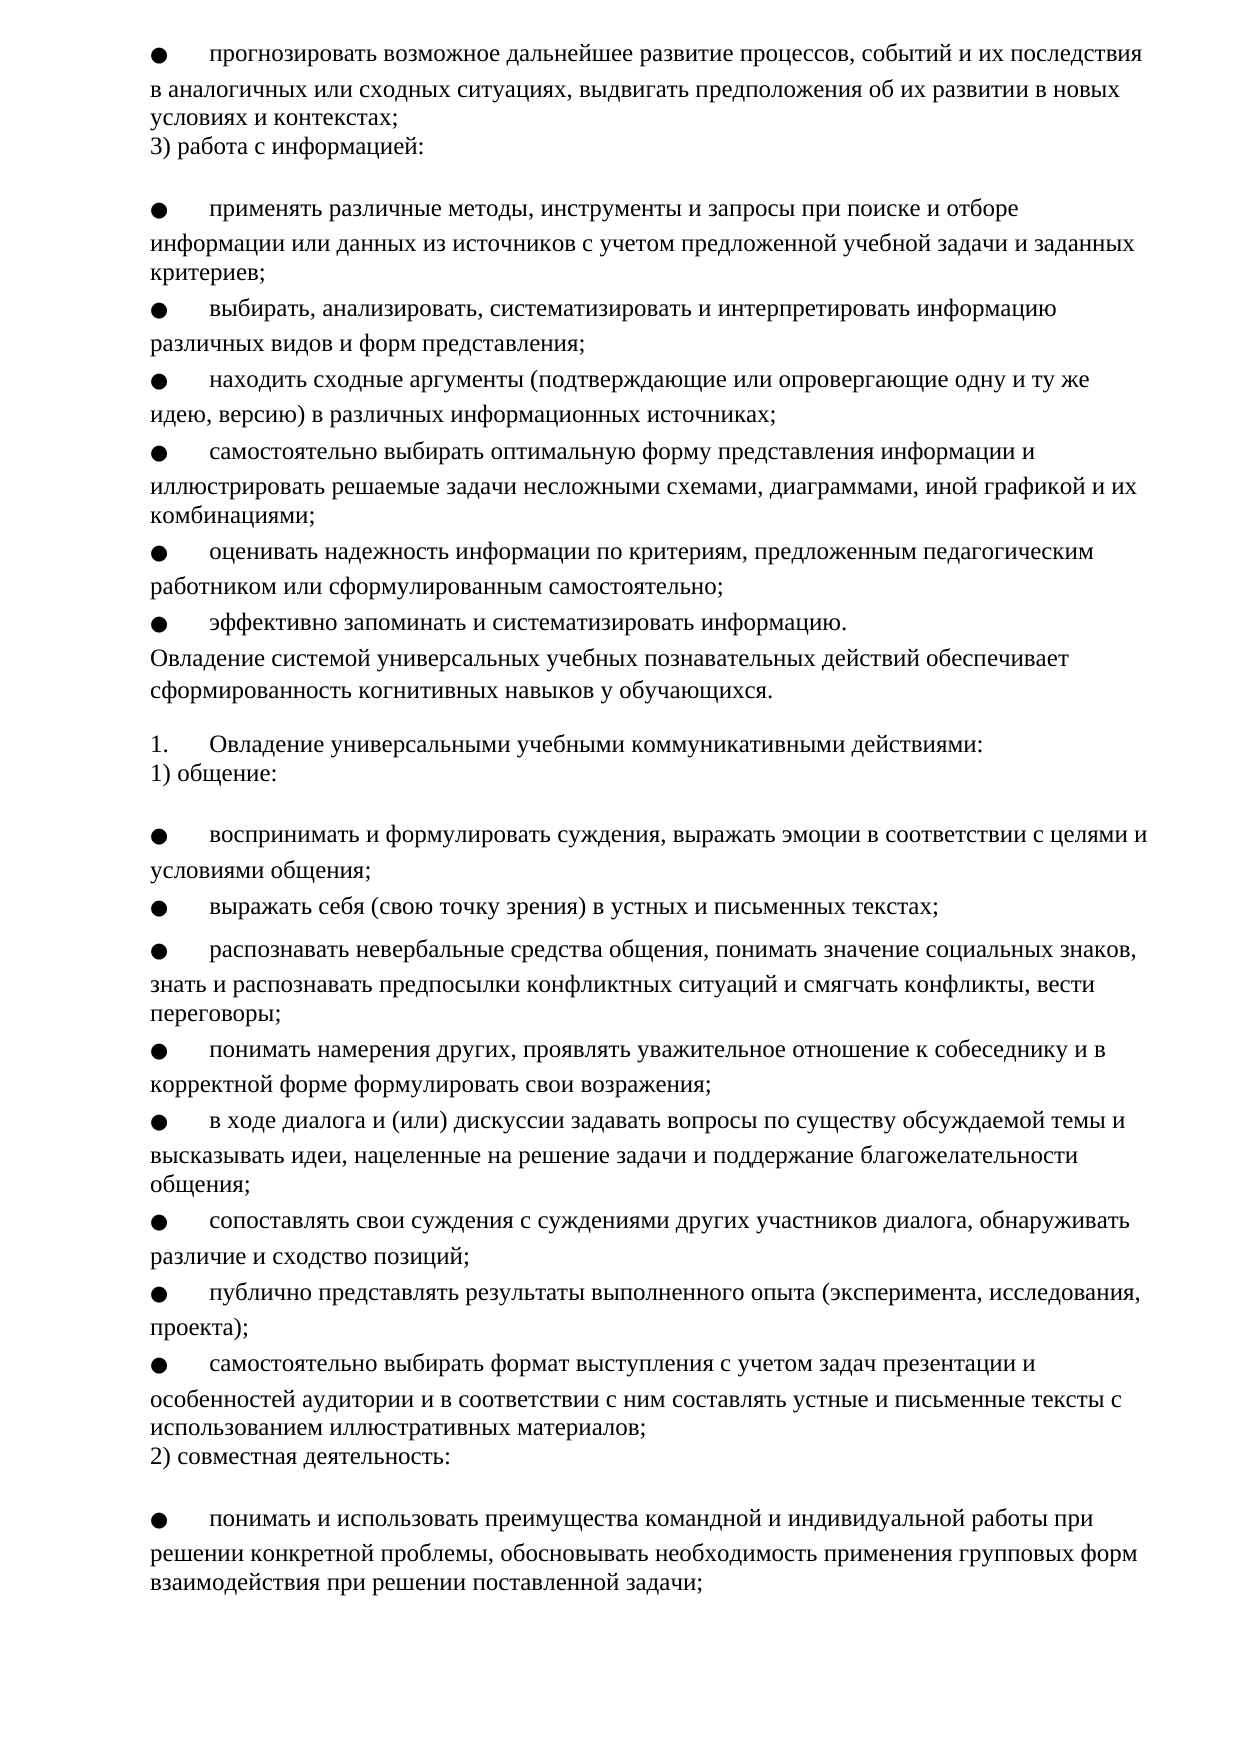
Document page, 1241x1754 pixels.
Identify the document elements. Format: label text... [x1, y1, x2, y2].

list публично представлять результаты выполненного опыта (эксперимента, исследования, проекта); [150, 1269, 1149, 1341]
list понимать и использовать преимущества командной и индивидуальной работы при решении конкретной проблемы, обосновывать необходимость применения групповых форм взаимодействия при решении поставленной задачи; [150, 1495, 1149, 1595]
text 3) работа с информацией: [150, 131, 1149, 160]
text 2) совместная деятельность: [150, 1441, 1149, 1470]
list понимать намерения других, проявлять уважительное отношение к собеседнику и в корректной форме формулировать свои возражения; [150, 1026, 1149, 1098]
list в ходе диалога и (или) дискуссии задавать вопросы по существу обсуждаемой темы и высказывать идеи, нацеленные на решение задачи и поддержание благожелательности общения; [150, 1098, 1149, 1198]
list прогнозировать возможное дальнейшее развитие процессов, событий и их последствия в аналогичных или сходных ситуациях, выдвигать предположения об их развитии в новых условиях и контекстах; [150, 31, 1149, 131]
list оценивать надежность информации по критериям, предложенным педагогическим работником или сформулированным самостоятельно; [150, 528, 1149, 600]
list выражать себя (свою точку зрения) в устных и письменных текстах; [150, 883, 1149, 926]
list распознавать невербальные средства общения, понимать значение социальных знаков, знать и распознавать предпосылки конфликтных ситуаций и смягчать конфликты, вести переговоры; [150, 926, 1149, 1026]
list сопоставлять свои суждения с суждениями других участников диалога, обнаруживать различие и сходство позиций; [150, 1198, 1149, 1269]
list применять различные методы, инструменты и запросы при поиске и отборе информации или данных из источников с учетом предложенной учебной задачи и заданных критериев; [150, 185, 1149, 285]
list самостоятельно выбирать формат выступления с учетом задач презентации и особенностей аудитории и в соответствии с ним составлять устные и письменные тексты с использованием иллюстративных материалов; [150, 1341, 1149, 1441]
list воспринимать и формулировать суждения, выражать эмоции в соответствии с целями и условиями общения; [150, 812, 1149, 883]
list находить сходные аргументы (подтверждающие или опровергающие одну и ту же идею, версию) в различных информационных источниках; [150, 357, 1149, 428]
list эффективно запоминать и систематизировать информацию. [150, 600, 1149, 643]
list самостоятельно выбирать оптимальную форму представления информации и иллюстрировать решаемые задачи несложными схемами, диаграммами, иной графикой и их комбинациями; [150, 428, 1149, 528]
list Овладение универсальными учебными коммуникативными действиями: [150, 729, 1149, 758]
text Овладение системой универсальных учебных познавательных действий обеспечивает сформированность когнитивных навыков у обучающихся. [150, 643, 1149, 704]
text 1) общение: [150, 758, 1149, 787]
list выбирать, анализировать, систематизировать и интерпретировать информацию различных видов и форм представления; [150, 285, 1149, 357]
